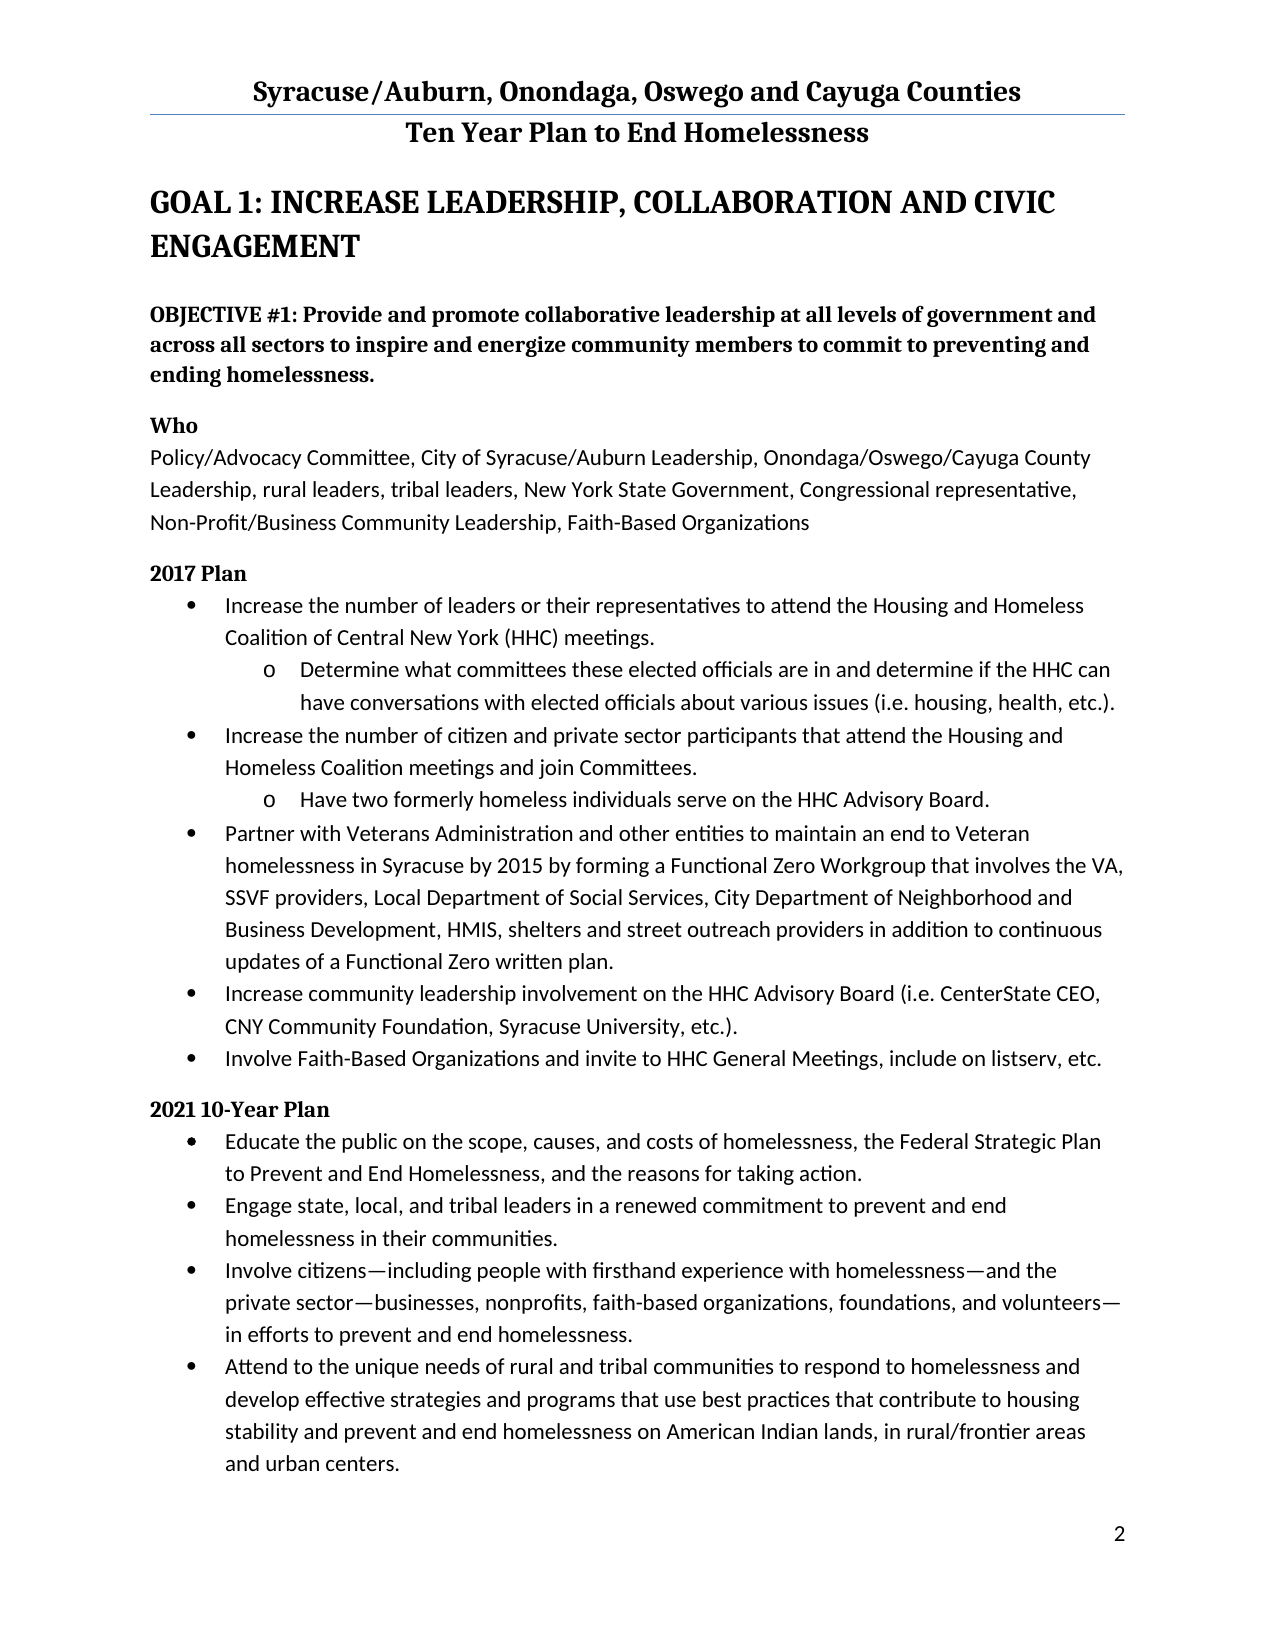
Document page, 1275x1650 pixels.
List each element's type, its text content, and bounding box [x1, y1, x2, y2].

list Determine what committees these elected officials are in and determine if the HHC can have conversations with elected officials about various issues (i.e. housing, health, etc.). [262, 655, 1125, 717]
list Involve Faith-Based Organizations and invite to HHC General Meetings, include on listserv, etc. [187, 1044, 1125, 1072]
subtitle Goal 1: increase leadership, collaboration and civic engagement [150, 183, 1125, 266]
list Increase community leadership involvement on the HHC Advisory Board (i.e. CenterState CEO, CNY Community Foundation, Syracuse University, etc.). [187, 979, 1125, 1040]
subtitle Increase the number of leaders or their representatives to attend the Housing and Homeless Coalition of Central New York (HHC) meetings. [187, 591, 1125, 651]
list Engage state, local, and tribal leaders in a renewed commitment to prevent and end homelessness in their communities. [187, 1192, 1125, 1252]
list Educate the public on the scope, causes, and costs of homelessness, the Federal Strategic Plan to Prevent and End Homelessness, and the reasons for taking action. [187, 1127, 1125, 1187]
subtitle Objective #1: Provide and promote collaborative leadership at all levels of government and across all sectors to inspire and energize community members to commit to preventing and ending homelessness. [150, 302, 1125, 388]
subtitle 2017 Plan [150, 561, 1125, 587]
list Partner with Veterans Administration and other entities to maintain an end to Veteran homelessness in Syracuse by 2015 by forming a Functional Zero Workgroup that involves the VA, SSVF providers, Local Department of Social Services, City Department of Neighborhood and Business Development, HMIS, shelters and street outreach providers in addition to continuous updates of a Functional Zero written plan. [187, 819, 1125, 975]
list Increase the number of citizen and private sector participants that attend the Housing and Homeless Coalition meetings and join Committees. [187, 721, 1125, 781]
list Involve citizens—including people with firsthand experience with homelessness—and the private sector—businesses, nonprofits, faith-based organizations, foundations, and volunteers— in efforts to prevent and end homelessness. [187, 1256, 1125, 1348]
subtitle Who [150, 413, 1125, 439]
subtitle Policy/Advocacy Committee, City of Syracuse/Auburn Leadership, Onondaga/Oswego/Cayuga County Leadership, rural leaders, tribal leaders, New York State Government, Congressional representative, Non-Profit/Business Community Leadership, Faith-Based Organizations [150, 443, 1125, 536]
list Have two formerly homeless individuals serve on the HHC Advisory Board. [262, 785, 1125, 814]
list Attend to the unique needs of rural and tribal communities to respond to homelessness and develop effective strategies and programs that use best practices that contribute to housing stability and prevent and end homelessness on American Indian lands, in rural/frontier areas and urban centers. [187, 1352, 1125, 1477]
subtitle 2021 10-Year Plan [150, 1097, 1125, 1123]
